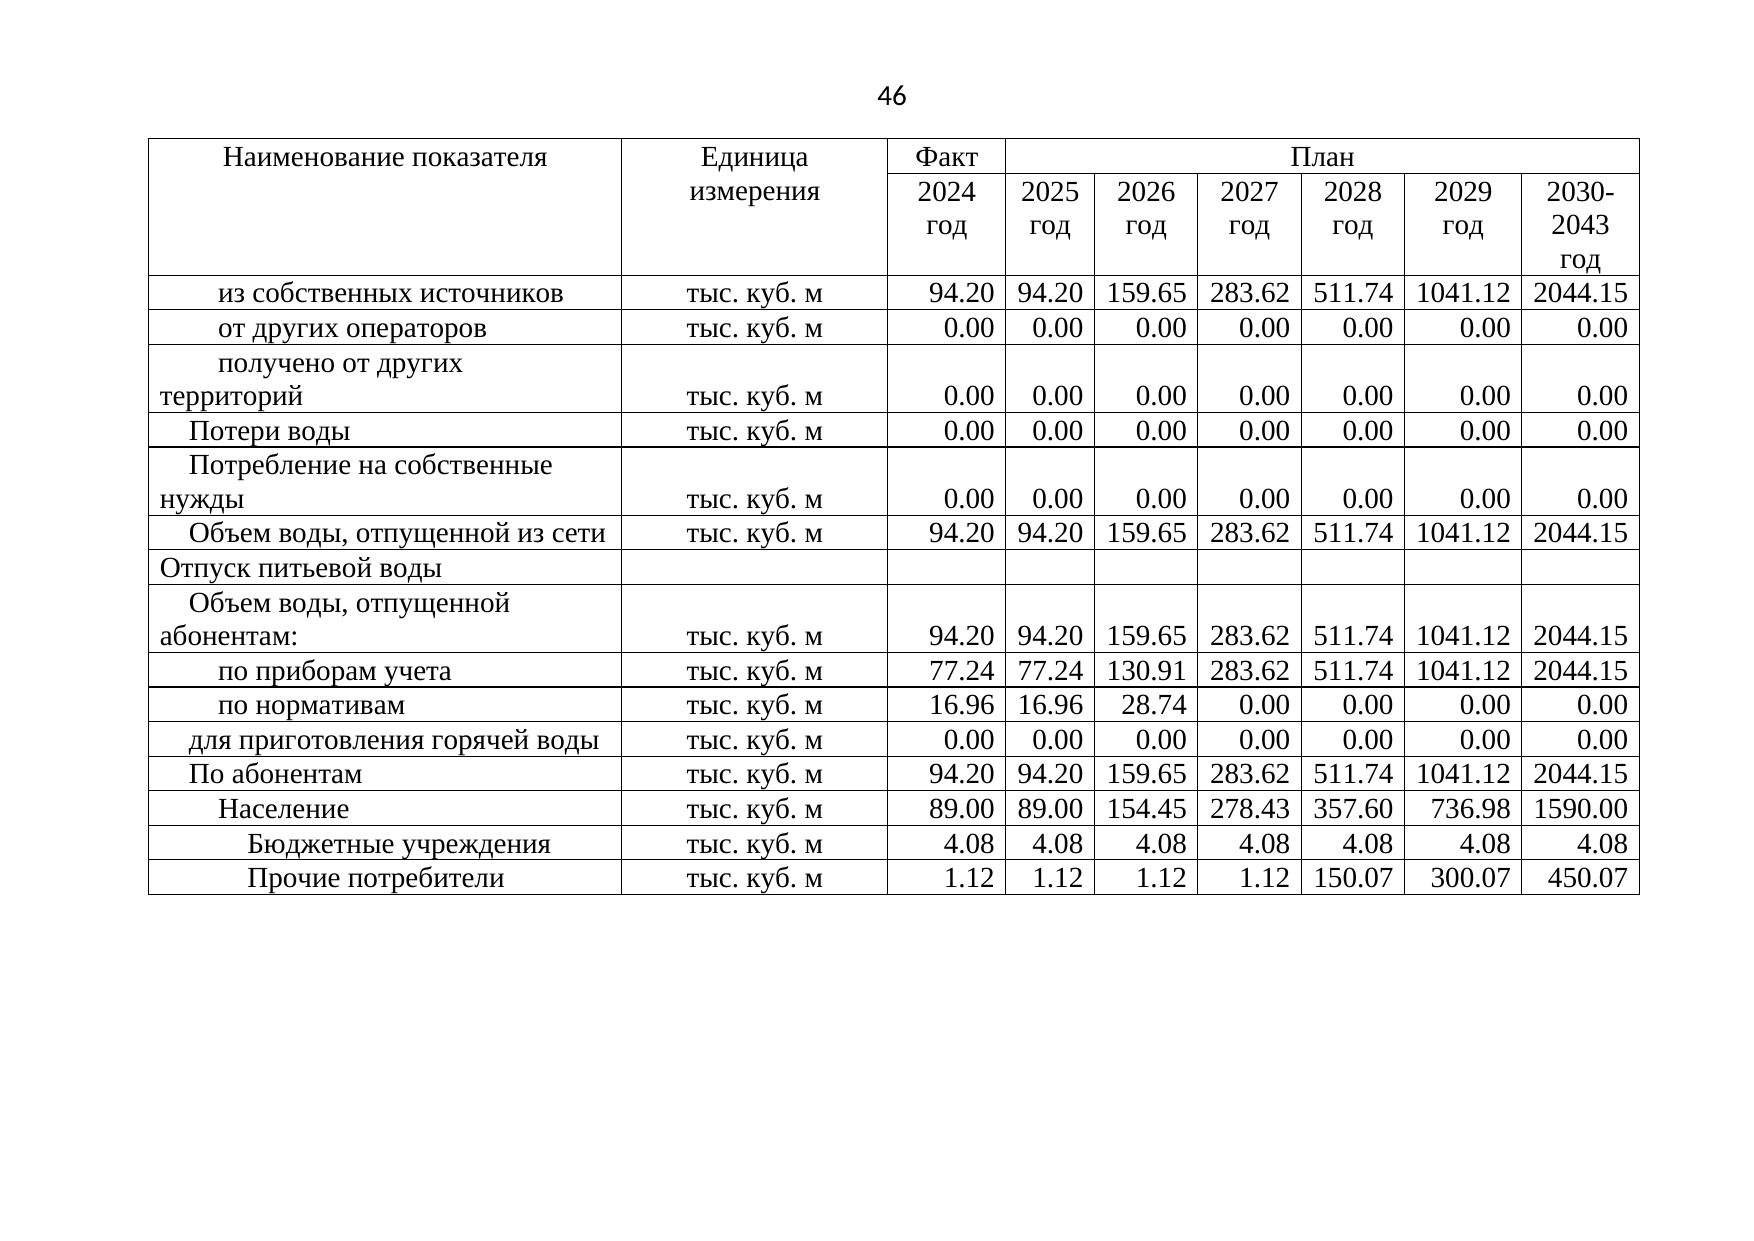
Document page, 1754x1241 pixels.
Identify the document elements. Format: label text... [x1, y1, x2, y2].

table_cell 94.20 [888, 757, 1005, 790]
table_cell тыс. куб. м [622, 345, 887, 412]
table_cell 94.20 [888, 276, 1005, 309]
table_cell [622, 550, 887, 584]
table_cell 2027 год [1198, 174, 1301, 274]
table_cell 0.00 [1302, 688, 1404, 721]
table_cell 300.07 [1405, 860, 1521, 894]
table_cell 94.20 [1006, 585, 1094, 652]
table_cell [1522, 550, 1639, 584]
table_cell 94.20 [888, 516, 1005, 549]
table_cell [1302, 550, 1404, 584]
table_cell 0.00 [1198, 413, 1301, 446]
table_header Единица измерения [622, 139, 887, 274]
table_cell получено от других территорий [149, 345, 621, 412]
table_cell 0.00 [1095, 722, 1197, 756]
table_cell 0.00 [1302, 310, 1404, 344]
table_cell 0.00 [1006, 345, 1094, 412]
table_cell 159.65 [1095, 276, 1197, 309]
table_cell 0.00 [1095, 345, 1197, 412]
table_cell 154.45 [1095, 791, 1197, 825]
table_cell 0.00 [1522, 722, 1639, 756]
table_cell 278.43 [1198, 791, 1301, 825]
table_cell по приборам учета [149, 653, 621, 686]
table_cell от других операторов [149, 310, 621, 344]
table_cell 1041.12 [1405, 276, 1521, 309]
table_cell 450.07 [1522, 860, 1639, 894]
table_cell тыс. куб. м [622, 826, 887, 859]
table_cell 0.00 [1405, 310, 1521, 344]
table_cell 2044.15 [1522, 757, 1639, 790]
table_cell 1.12 [888, 860, 1005, 894]
table_cell Прочие потребители [149, 860, 621, 894]
table_cell 0.00 [1405, 413, 1521, 446]
table_cell тыс. куб. м [622, 516, 887, 549]
table_cell [1405, 550, 1521, 584]
table_cell 4.08 [1405, 826, 1521, 859]
table_cell Бюджетные учреждения [149, 826, 621, 859]
table_cell 94.20 [1006, 516, 1094, 549]
table_cell 283.62 [1198, 276, 1301, 309]
table_cell 89.00 [1006, 791, 1094, 825]
table_cell Население [149, 791, 621, 825]
table_cell 0.00 [888, 310, 1005, 344]
table_cell 0.00 [888, 448, 1005, 514]
table_cell 0.00 [1405, 345, 1521, 412]
table_cell [888, 550, 1005, 584]
table_cell 0.00 [1522, 345, 1639, 412]
table_cell [1006, 550, 1094, 584]
table_cell 1.12 [1006, 860, 1094, 894]
table_cell 0.00 [1522, 688, 1639, 721]
table_cell По абонентам [149, 757, 621, 790]
table_cell 0.00 [1198, 688, 1301, 721]
table_cell тыс. куб. м [622, 860, 887, 894]
table_cell Объем воды, отпущенной абонентам: [149, 585, 621, 652]
table_cell 0.00 [1302, 413, 1404, 446]
table_cell 77.24 [888, 653, 1005, 686]
table_cell 0.00 [888, 413, 1005, 446]
table_cell 0.00 [1405, 688, 1521, 721]
table_cell 4.08 [1522, 826, 1639, 859]
table_cell 16.96 [888, 688, 1005, 721]
table_cell 283.62 [1198, 516, 1301, 549]
table_cell 159.65 [1095, 585, 1197, 652]
table_cell тыс. куб. м [622, 310, 887, 344]
table_cell 283.62 [1198, 585, 1301, 652]
table_cell 0.00 [1095, 310, 1197, 344]
table_cell 94.20 [888, 585, 1005, 652]
table_cell 511.74 [1302, 757, 1404, 790]
table_cell 2030-2043 год [1522, 174, 1639, 274]
table_cell 0.00 [1095, 448, 1197, 514]
table_cell 0.00 [1006, 722, 1094, 756]
table_cell 0.00 [1095, 413, 1197, 446]
table_cell Отпуск питьевой воды [149, 550, 621, 584]
table_cell тыс. куб. м [622, 688, 887, 721]
table_cell 150.07 [1302, 860, 1404, 894]
table_cell 2044.15 [1522, 516, 1639, 549]
table_cell 511.74 [1302, 276, 1404, 309]
table_cell 1041.12 [1405, 757, 1521, 790]
table_cell 159.65 [1095, 757, 1197, 790]
table_cell 2044.15 [1522, 585, 1639, 652]
table_cell 2028 год [1302, 174, 1404, 274]
table_cell 0.00 [1006, 310, 1094, 344]
table_cell 1041.12 [1405, 653, 1521, 686]
table_cell тыс. куб. м [622, 757, 887, 790]
table_cell 89.00 [888, 791, 1005, 825]
table_cell 0.00 [888, 722, 1005, 756]
table_cell 94.20 [1006, 276, 1094, 309]
table_cell тыс. куб. м [622, 276, 887, 309]
table_cell 0.00 [888, 345, 1005, 412]
table_cell 1.12 [1095, 860, 1197, 894]
table_cell тыс. куб. м [622, 448, 887, 514]
table_cell 0.00 [1302, 722, 1404, 756]
table_cell 2044.15 [1522, 276, 1639, 309]
table_cell тыс. куб. м [622, 791, 887, 825]
table_cell 2025 год [1006, 174, 1094, 274]
table_cell Объем воды, отпущенной из сети [149, 516, 621, 549]
table_cell тыс. куб. м [622, 653, 887, 686]
table_cell 2044.15 [1522, 653, 1639, 686]
table_cell 2024 год [888, 174, 1005, 274]
table_cell [1198, 550, 1301, 584]
table_cell 130.91 [1095, 653, 1197, 686]
table_header План [1006, 139, 1639, 173]
table_cell 283.62 [1198, 653, 1301, 686]
table_cell 28.74 [1095, 688, 1197, 721]
table_cell 283.62 [1198, 757, 1301, 790]
table_cell тыс. куб. м [622, 585, 887, 652]
table_cell 736.98 [1405, 791, 1521, 825]
table_cell 0.00 [1006, 413, 1094, 446]
table_cell 1041.12 [1405, 585, 1521, 652]
table_cell 4.08 [1006, 826, 1094, 859]
table_header Наименование показателя [149, 139, 621, 274]
table_cell 77.24 [1006, 653, 1094, 686]
table_cell 4.08 [1198, 826, 1301, 859]
table_cell 159.65 [1095, 516, 1197, 549]
table_cell 2026 год [1095, 174, 1197, 274]
table_cell 511.74 [1302, 653, 1404, 686]
table_cell [1095, 550, 1197, 584]
table_cell 0.00 [1522, 413, 1639, 446]
table_cell 0.00 [1198, 448, 1301, 514]
table_cell для приготовления горячей воды [149, 722, 621, 756]
table_cell 1590.00 [1522, 791, 1639, 825]
table_cell 0.00 [1198, 345, 1301, 412]
table_cell 0.00 [1405, 448, 1521, 514]
table_cell из собственных источников [149, 276, 621, 309]
table_cell 1.12 [1198, 860, 1301, 894]
table_cell 4.08 [888, 826, 1005, 859]
table_cell 0.00 [1198, 310, 1301, 344]
table_cell 4.08 [1095, 826, 1197, 859]
table_cell 0.00 [1198, 722, 1301, 756]
table_cell Потребление на собственные нужды [149, 448, 621, 514]
table_cell 0.00 [1302, 345, 1404, 412]
table_header Факт [888, 139, 1005, 173]
table_cell тыс. куб. м [622, 722, 887, 756]
table_cell 511.74 [1302, 516, 1404, 549]
table_cell 0.00 [1405, 722, 1521, 756]
table_cell 0.00 [1522, 310, 1639, 344]
table_cell 16.96 [1006, 688, 1094, 721]
table_cell 0.00 [1522, 448, 1639, 514]
table_cell по нормативам [149, 688, 621, 721]
table_cell 0.00 [1006, 448, 1094, 514]
table_cell 94.20 [1006, 757, 1094, 790]
table_cell 357.60 [1302, 791, 1404, 825]
table_cell 0.00 [1302, 448, 1404, 514]
table_cell Потери воды [149, 413, 621, 446]
table_cell 511.74 [1302, 585, 1404, 652]
table_cell тыс. куб. м [622, 413, 887, 446]
table_cell 1041.12 [1405, 516, 1521, 549]
table_cell 4.08 [1302, 826, 1404, 859]
table_cell 2029 год [1405, 174, 1521, 274]
